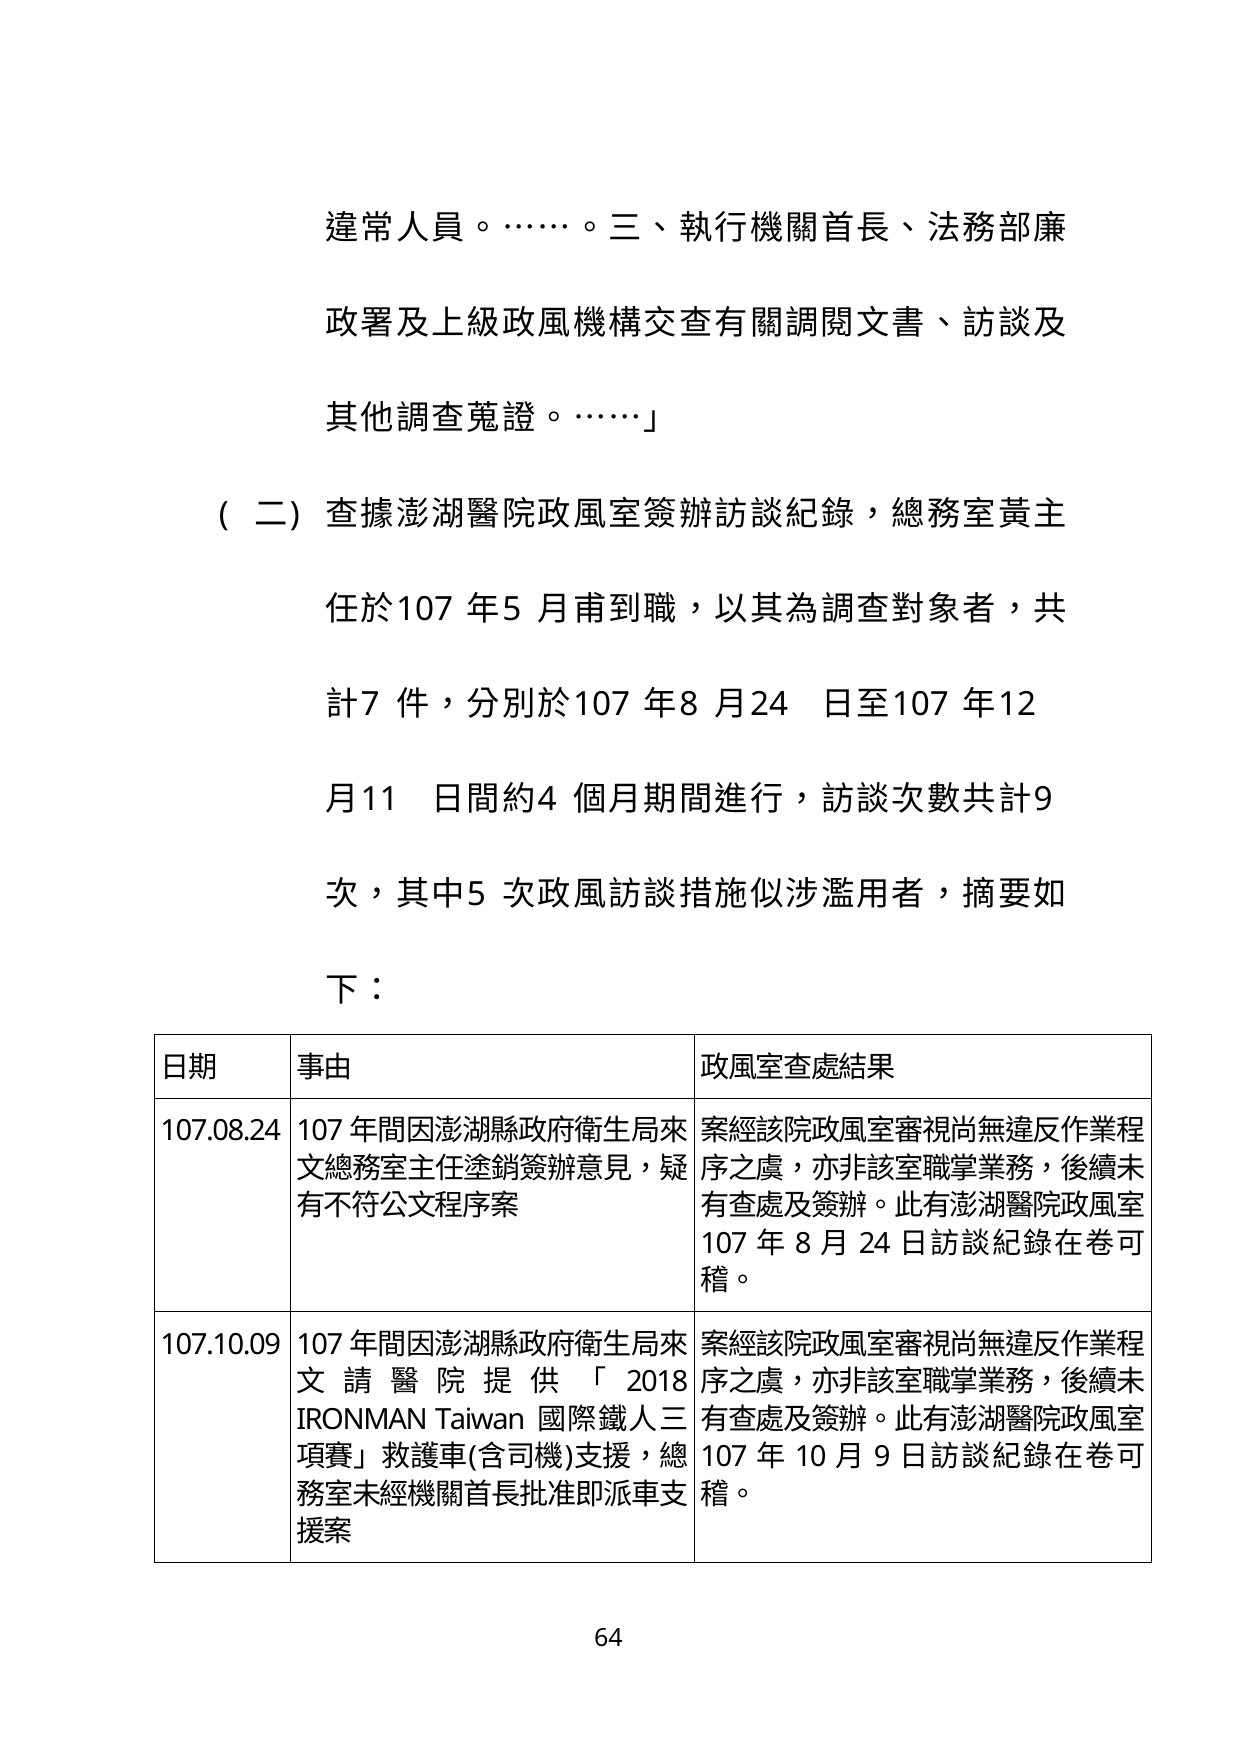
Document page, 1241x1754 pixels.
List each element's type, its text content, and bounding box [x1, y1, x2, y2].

table_cell 案經該院政風室審視尚無違反作業程序之虞，亦非該室職掌業務，後續未有查處及簽辦。此有澎湖醫院政風室107年10月9日訪談紀錄在卷可稽。 [695, 1312, 1151, 1562]
table_cell 107年間因澎湖縣政府衛生局來文請醫院提供「2018 IRONMAN Taiwan 國際鐵人三項賽」救護車(含司機)支援，總務室未經機關首長批准即派車支援案 [291, 1312, 694, 1562]
table_cell 案經該院政風室審視尚無違反作業程序之虞，亦非該室職掌業務，後續未有查處及簽辦。此有澎湖醫院政風室107年8月24日訪談紀錄在卷可稽。 [695, 1099, 1151, 1311]
subtitle 查據澎湖醫院政風室簽辦訪談紀錄，總務室黃主任於107年5月甫到職，以其為調查對象者，共計7件，分別於107年8月24日至107年12月11日間約4個月期間進行，訪談次數共計9次，其中5次政風訪談措施似涉濫用者，摘要如下： [219, 463, 1069, 1034]
table_cell 107.08.24 [155, 1099, 290, 1311]
table_cell 107.10.09 [155, 1312, 290, 1562]
table_header 政風室查處結果 [695, 1035, 1151, 1097]
table_cell 107年間因澎湖縣政府衛生局來文總務室主任塗銷簽辦意見，疑有不符公文程序案 [291, 1099, 694, 1311]
table_header 日期 [155, 1035, 290, 1097]
table_header 事由 [291, 1035, 694, 1097]
